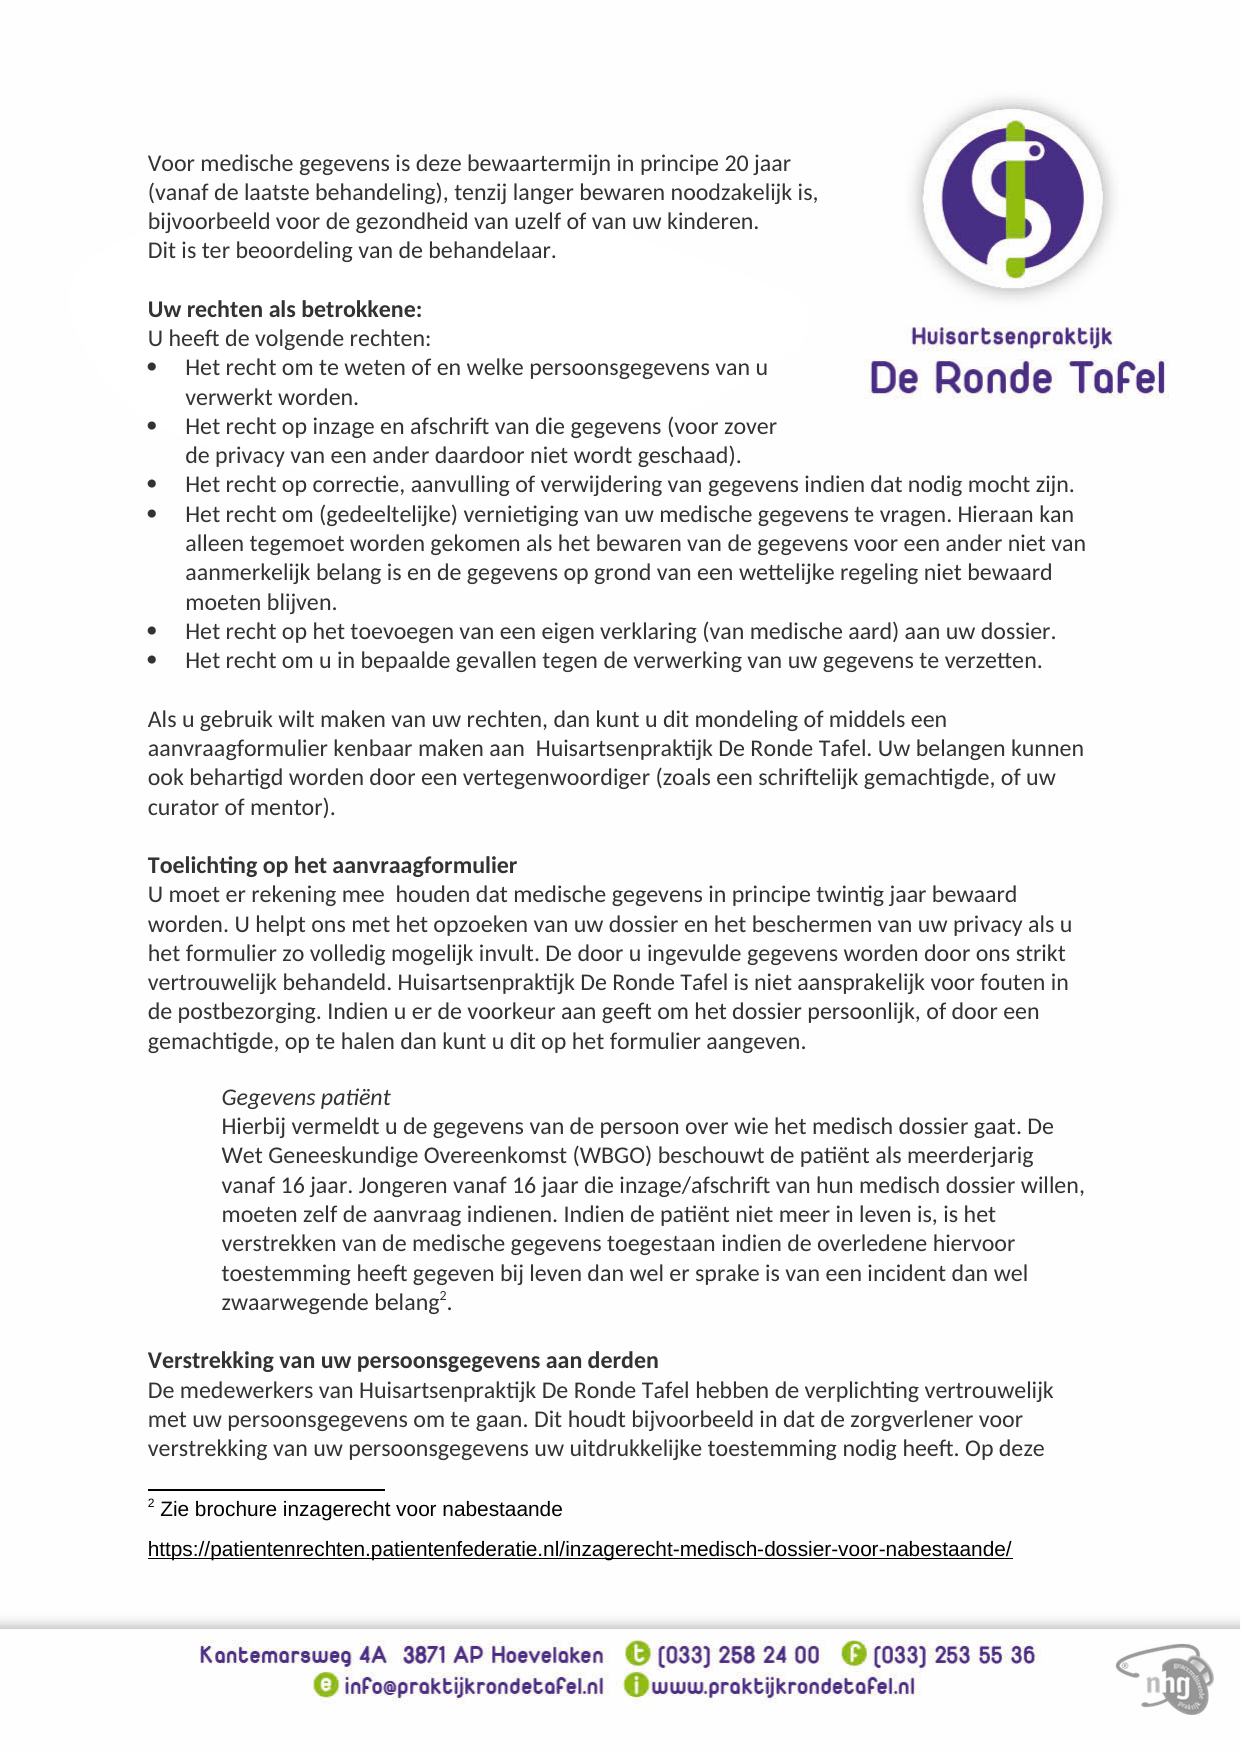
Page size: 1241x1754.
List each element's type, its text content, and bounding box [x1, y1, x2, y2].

text U heeft de volgende rechten: [148, 323, 1093, 352]
text Voor medische gegevens is deze bewaartermijn in principe 20 jaar (vanaf de laatste behandeling), tenzij langer bewaren noodzakelijk is, bijvoorbeeld voor de gezondheid van uzelf of van uw kinderen. Dit is ter beoordeling van de behandelaar. [148, 148, 1093, 265]
list Het recht om u in bepaalde gevallen tegen de verwerking van uw gegevens te verzetten. [148, 645, 1093, 674]
text Gegevens patiënt [148, 1082, 1093, 1111]
text Hierbij vermeldt u de gegevens van de persoon over wie het medisch dossier gaat. De Wet Geneeskundige Overeenkomst (WBGO) beschouwt de patiënt als meerderjarig vanaf 16 jaar. Jongeren vanaf 16 jaar die inzage/afschrift van hun medisch dossier willen, moeten zelf de aanvraag indienen. Indien de patiënt niet meer in leven is, is het verstrekken van de medische gegevens toegestaan indien de overledene hiervoor toestemming heeft gegeven bij leven dan wel er sprake is van een incident dan wel zwaarwegende belang. [221, 1111, 1093, 1316]
text Verstrekking van uw persoonsgegevens aan derden [148, 1346, 1093, 1375]
list Het recht op correctie, aanvulling of verwijdering van gegevens indien dat nodig mocht zijn. [148, 469, 1093, 499]
text Uw rechten als betrokkene: [148, 294, 1093, 323]
list Het recht op het toevoegen van een eigen verklaring (van medische aard) aan uw dossier. [148, 616, 1093, 645]
text Als u gebruik wilt maken van uw rechten, dan kunt u dit mondeling of middels een aanvraagformulier kenbaar maken aan Huisartsenpraktijk De Ronde Tafel. Uw belangen kunnen ook behartigd worden door een vertegenwoordiger (zoals een schriftelijk gemachtigde, of uw curator of mentor). [148, 704, 1093, 821]
picture [0, 0, 1241, 1754]
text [148, 1375, 1093, 1463]
list Het recht om te weten of en welke persoonsgegevens van u verwerkt worden. [148, 352, 1093, 411]
list Het recht op inzage en afschrift van die gegevens (voor zover de privacy van een ander daardoor niet wordt geschaad). [148, 411, 1093, 469]
list Het recht om (gedeeltelijke) vernietiging van uw medische gegevens te vragen. Hieraan kan alleen tegemoet worden gekomen als het bewaren van de gegevens voor een ander niet van aanmerkelijk belang is en de gegevens op grond van een wettelijke regeling niet bewaard moeten blijven. [148, 499, 1093, 616]
text Toelichting op het aanvraagformulier [148, 850, 1093, 879]
text U moet er rekening mee houden dat medische gegevens in principe twintig jaar bewaard worden. U helpt ons met het opzoeken van uw dossier en het beschermen van uw privacy als u het formulier zo volledig mogelijk invult. De door u ingevulde gegevens worden door ons strikt vertrouwelijk behandeld. Huisartsenpraktijk De Ronde Tafel is niet aansprakelijk voor fouten in de postbezorging. Indien u er de voorkeur aan geeft om het dossier persoonlijk, of door een gemachtigde, op te halen dan kunt u dit op het formulier aangeven. [148, 879, 1093, 1082]
